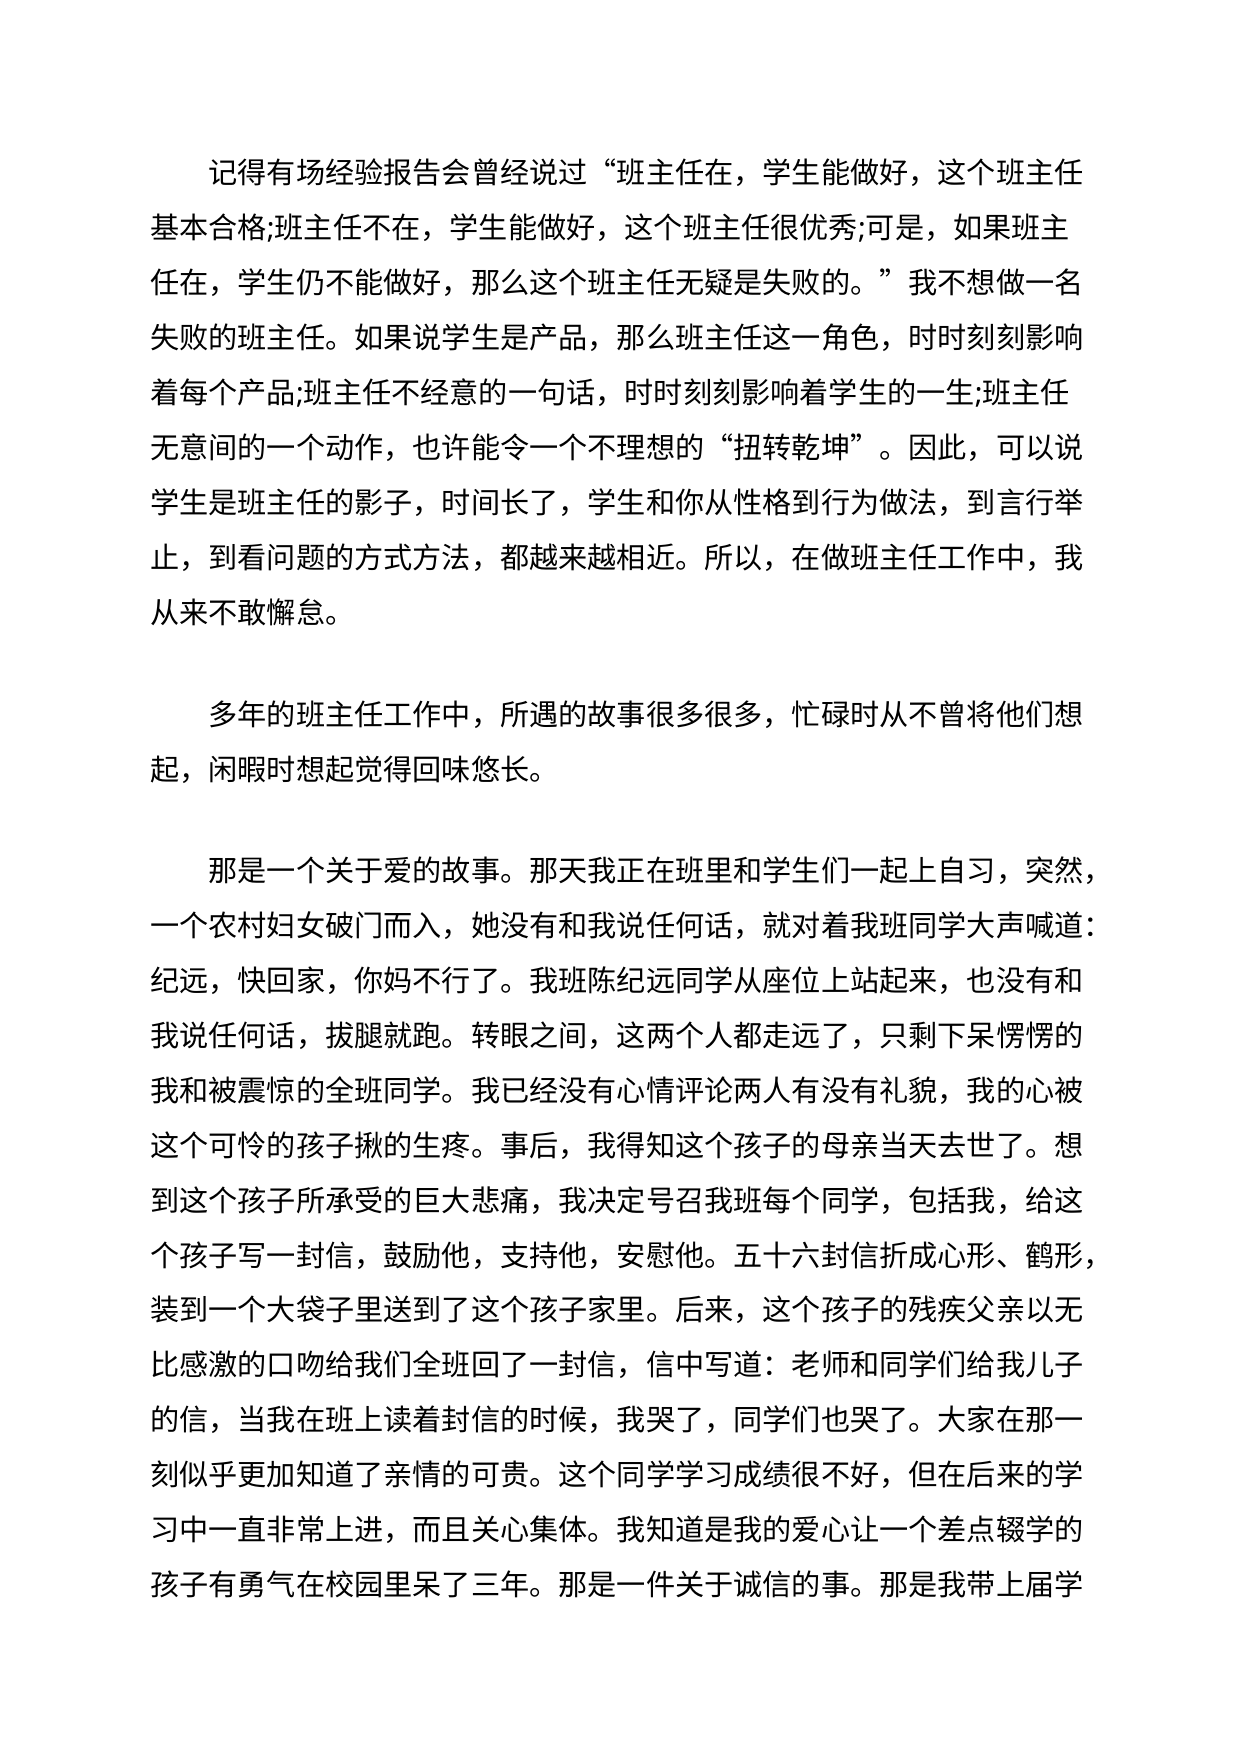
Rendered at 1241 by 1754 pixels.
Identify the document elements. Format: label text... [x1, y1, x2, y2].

text 记得有场经验报告会曾经说过“班主任在，学生能做好，这个班主任基本合格;班主任不在，学生能做好，这个班主任很优秀;可是，如果班主任在，学生仍不能做好，那么这个班主任无疑是失败的。”我不想做一名失败的班主任。如果说学生是产品，那么班主任这一角色，时时刻刻影响着每个产品;班主任不经意的一句话，时时刻刻影响着学生的一生;班主任无意间的一个动作，也许能令一个不理想的“扭转乾坤”。因此，可以说学生是班主任的影子，时间长了，学生和你从性格到行为做法，到言行举止，到看问题的方式方法，都越来越相近。所以，在做班主任工作中，我从来不敢懈怠。 [150, 150, 1090, 632]
text 多年的班主任工作中，所遇的故事很多很多，忙碌时从不曾将他们想起，闲暇时想起觉得回味悠长。 [150, 691, 1090, 788]
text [150, 848, 1090, 1604]
